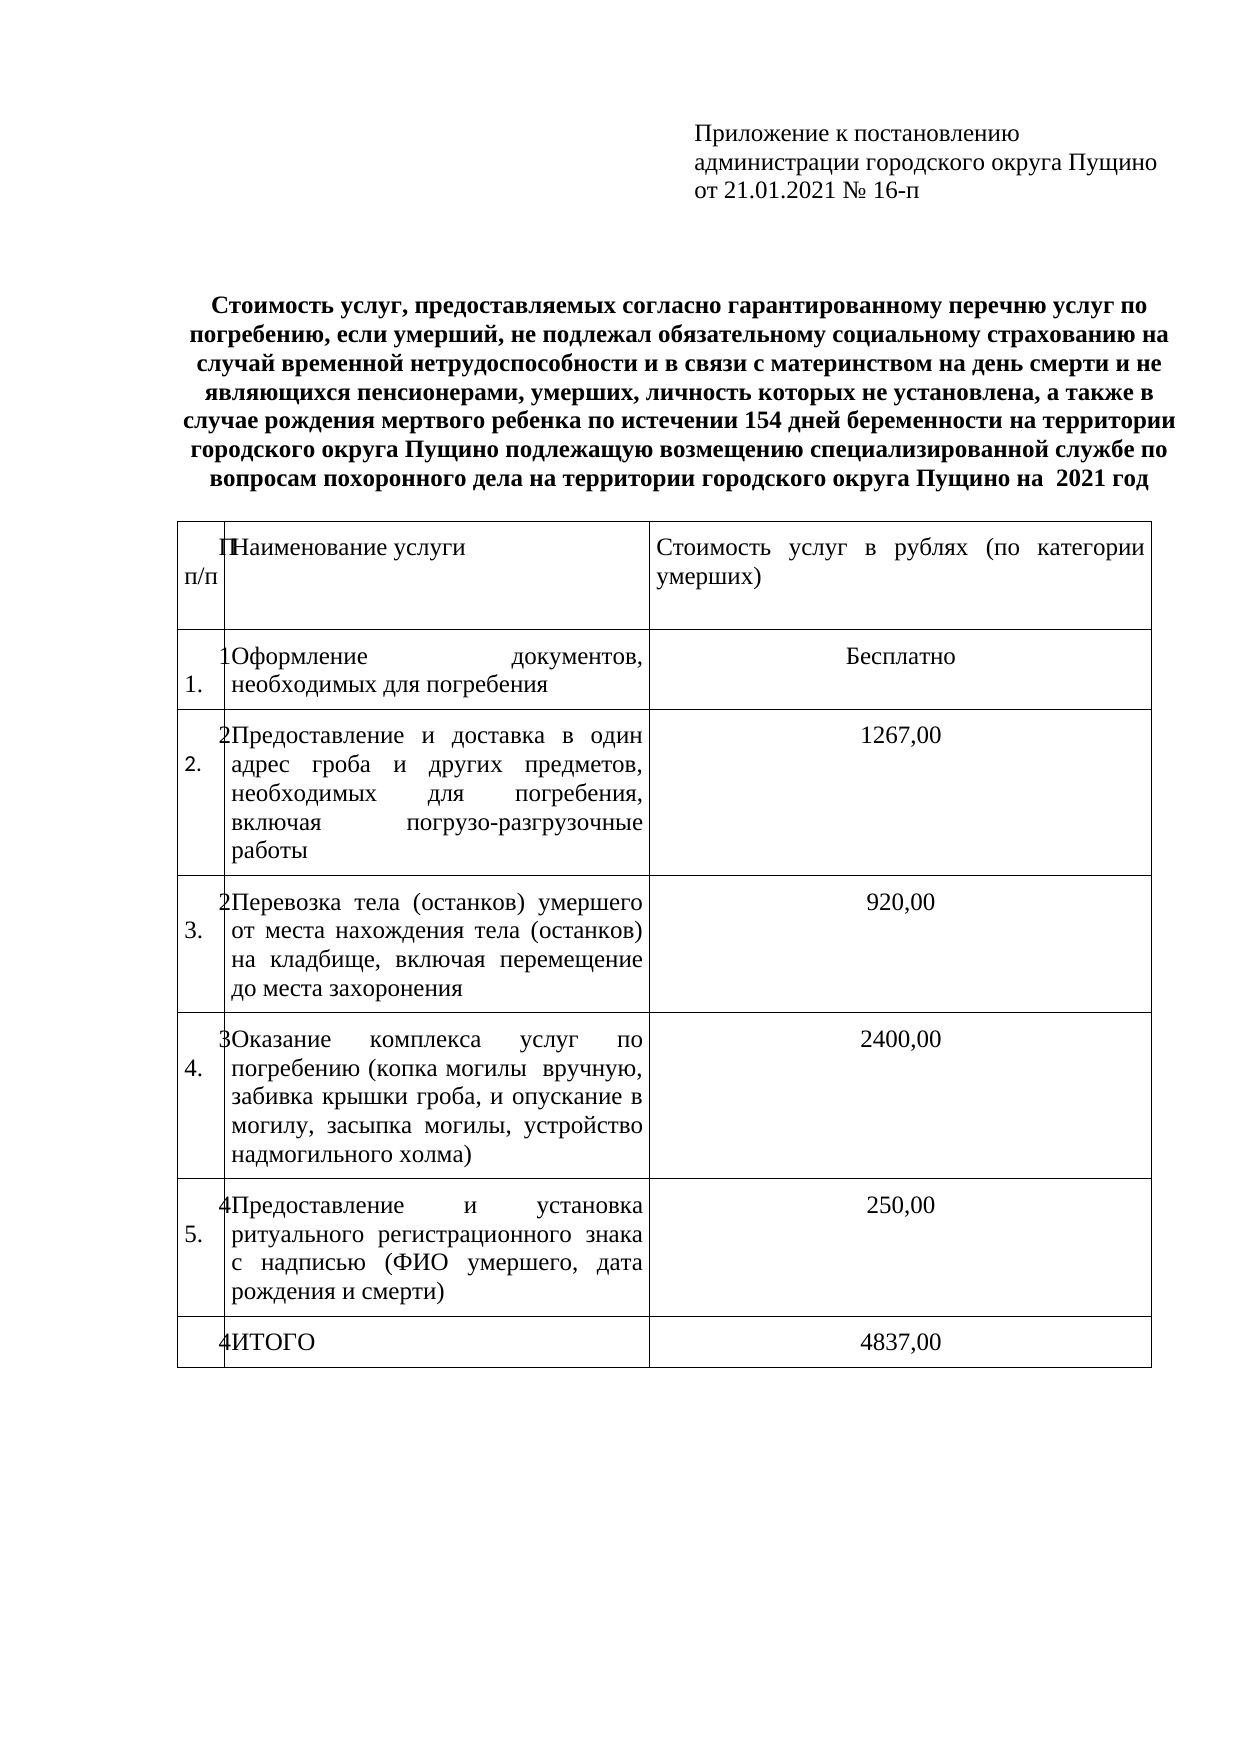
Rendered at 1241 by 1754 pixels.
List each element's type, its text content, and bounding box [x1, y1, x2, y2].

table_cell ИТОГО [225, 1317, 649, 1367]
table_cell 4 [178, 1317, 224, 1367]
title Стоимость услуг, предоставляемых согласно гарантированному перечню услуг по погребению, если умерший, не подлежал обязательному социальному страхованию на случай временной нетрудоспособности и в связи с материнством на день смерти и не являющихся пенсионерами, умерших, личность которых не установлена, а также в случае рождения мертвого ребенка по истечении 154 дней беременности на территории городского округа Пущино подлежащую возмещению специализированной службе по вопросам похоронного дела на территории городского округа Пущино на 2021 год [177, 291, 1181, 492]
table_cell 4837,00 [650, 1317, 1151, 1367]
table_cell 2400,00 [650, 1013, 1151, 1178]
list Приложение к постановлению [694, 118, 1184, 147]
text от 21.01.2021 № 16-п [694, 176, 1181, 204]
list администрации городского округа Пущино [694, 147, 1181, 176]
table_cell Перевозка тела (останков) умершего от места нахождения тела (останков) на кладбище, включая перемещение до места захоронения [225, 876, 649, 1012]
table_cell 1267,00 [650, 710, 1151, 875]
table_cell 11. [178, 630, 224, 709]
table_cell Оказание комплекса услуг по погребению (копка могилы вручную, забивка крышки гроба, и опускание в могилу, засыпка могилы, устройство надмогильного холма) [225, 1013, 649, 1178]
table_header Стоимость услуг в рублях (по категории умерших) [650, 522, 1151, 629]
table_cell 34. [178, 1013, 224, 1178]
table_cell Бесплатно [650, 630, 1151, 709]
table_header Наименование услуги [225, 522, 649, 629]
table_cell 23. [178, 876, 224, 1012]
table_cell 920,00 [650, 876, 1151, 1012]
table_header Пп/п [178, 522, 224, 629]
table_cell Оформление документов, необходимых для погребения [225, 630, 649, 709]
table_cell Предоставление и доставка в один адрес гроба и других предметов, необходимых для погребения, включая погрузо-разгрузочные работы [225, 710, 649, 875]
table_cell Предоставление и установка ритуального регистрационного знака с надписью (ФИО умершего, дата рождения и смерти) [225, 1179, 649, 1316]
table_cell 45. [178, 1179, 224, 1316]
table_cell 2 2. [178, 710, 224, 875]
table_cell 250,00 [650, 1179, 1151, 1316]
